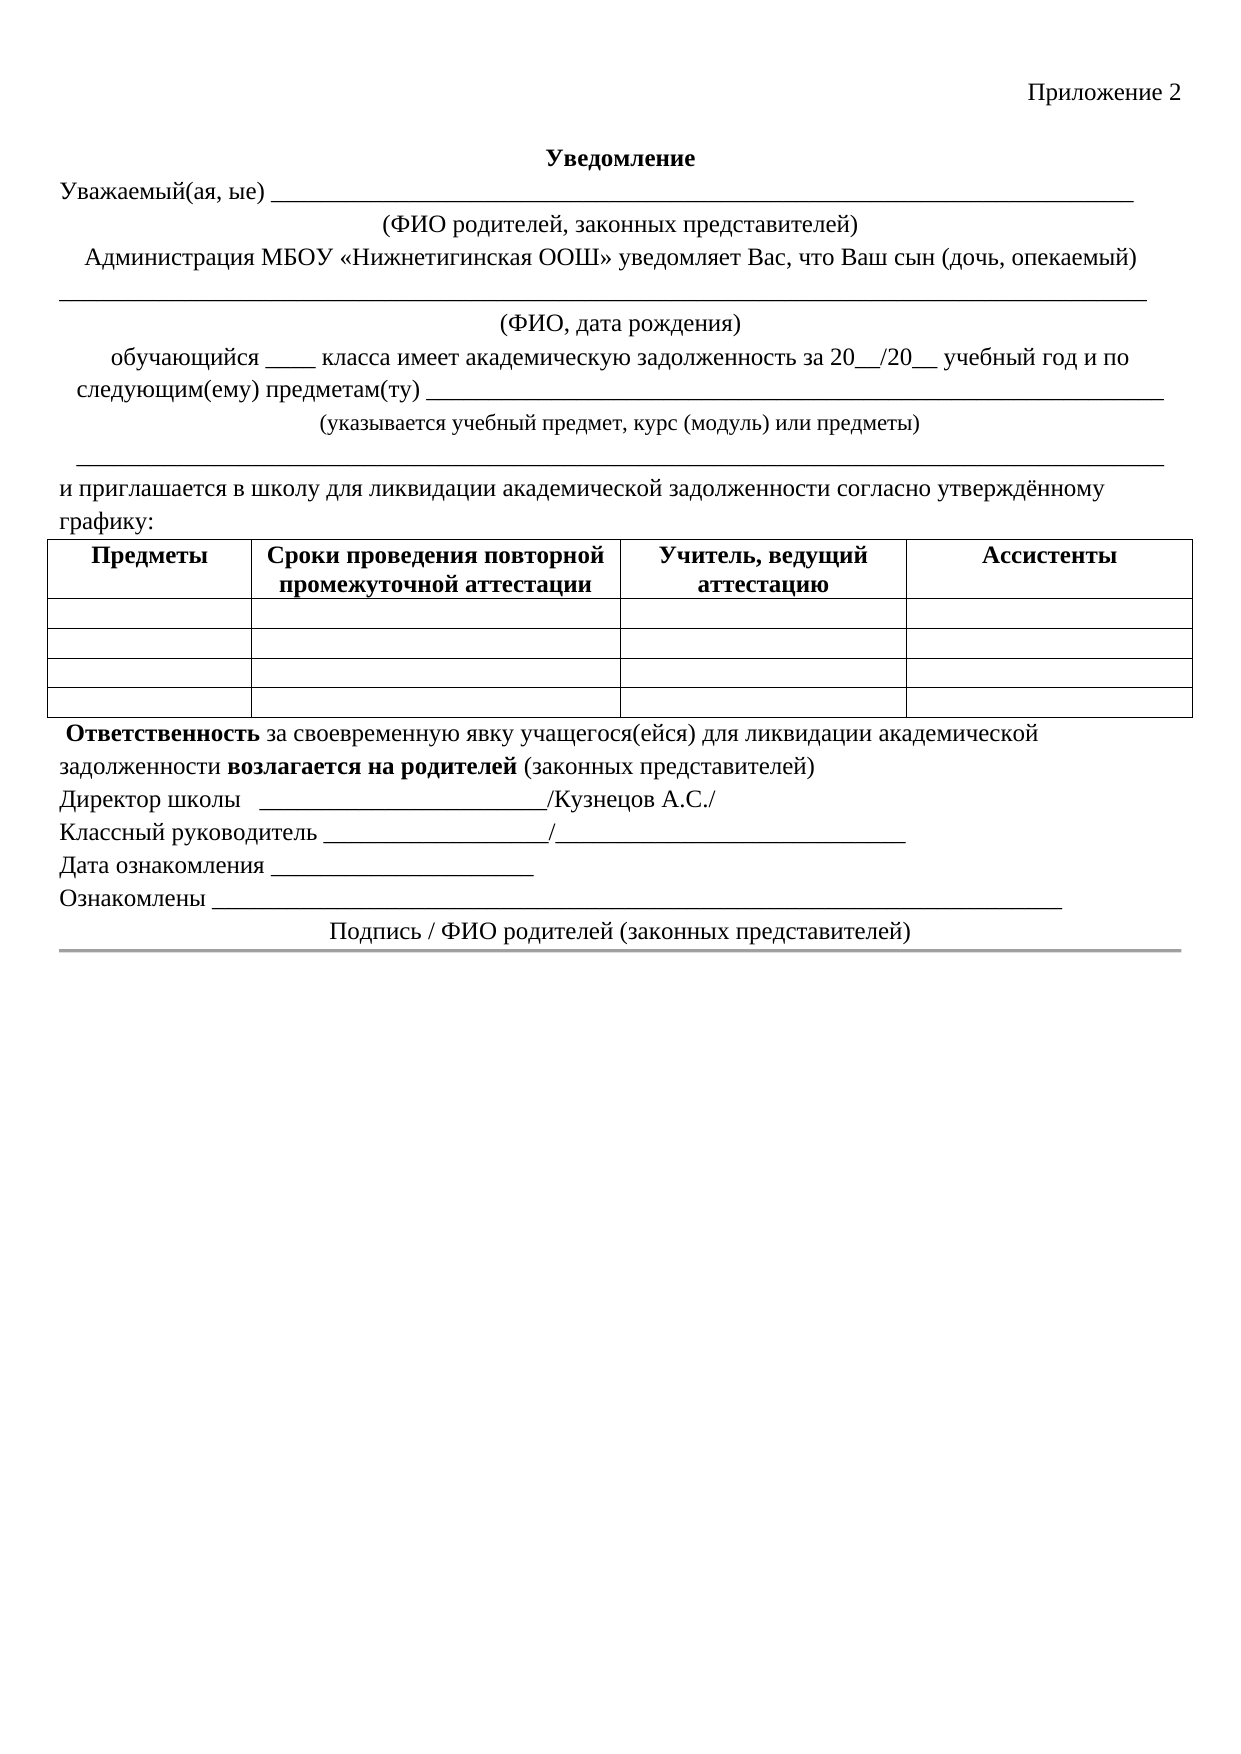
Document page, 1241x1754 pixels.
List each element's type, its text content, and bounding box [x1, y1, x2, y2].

table_cell [907, 629, 1192, 657]
table_cell [907, 659, 1192, 687]
table_header Учитель, ведущий аттестацию [621, 540, 906, 598]
table_cell [252, 629, 620, 657]
text Администрация МБОУ «Нижнетигинская ООШ» уведомляет Вас, что Ваш сын (дочь, опекаемый) _______________________________________________________________________________________ [59, 242, 1181, 304]
text Подпись / ФИО родителей (законных представителей) [59, 916, 1181, 945]
table_cell [621, 688, 906, 717]
table_cell [621, 659, 906, 687]
table_cell [48, 688, 251, 717]
table_cell [621, 629, 906, 657]
table_cell [252, 599, 620, 628]
text и приглашается в школу для ликвидации академической задолженности согласно утверждённому графику: [59, 473, 1181, 535]
text Ответственность за своевременную явку учащегося(ейся) для ликвидации академической задолженности возлагается на родителей (законных представителей) [59, 718, 1181, 780]
table_cell [252, 688, 620, 717]
text (ФИО, дата рождения) [59, 308, 1181, 337]
text Дата ознакомления _____________________ [59, 850, 1181, 879]
text Приложение 2 [59, 77, 1181, 106]
table_cell [48, 599, 251, 628]
table_cell [907, 599, 1192, 628]
table_cell [252, 659, 620, 687]
table_cell [48, 629, 251, 657]
table_header Предметы [48, 540, 251, 598]
table_cell [621, 599, 906, 628]
text Уведомление [59, 143, 1181, 172]
text (ФИО родителей, законных представителей) [59, 209, 1181, 238]
text Классный руководитель __________________/____________________________ [59, 817, 1181, 846]
table_cell [907, 688, 1192, 717]
table_cell [48, 659, 251, 687]
text Директор школы _______________________/Кузнецов А.С./ [59, 784, 1181, 813]
table_header Ассистенты [907, 540, 1192, 598]
table_header Сроки проведения повторной промежуточной аттестации [252, 540, 620, 598]
text Ознакомлены ____________________________________________________________________ [59, 883, 1181, 912]
text обучающийся ____ класса имеет академическую задолженность за 20__/20__ учебный год и по следующим(ему) предметам(ту) ___________________________________________________________ (указывается учебный предмет, курс (модуль) или предметы) _______________________________________________________________________________________ [59, 342, 1181, 469]
text Уважаемый(ая, ые) _____________________________________________________________________ [59, 176, 1181, 205]
